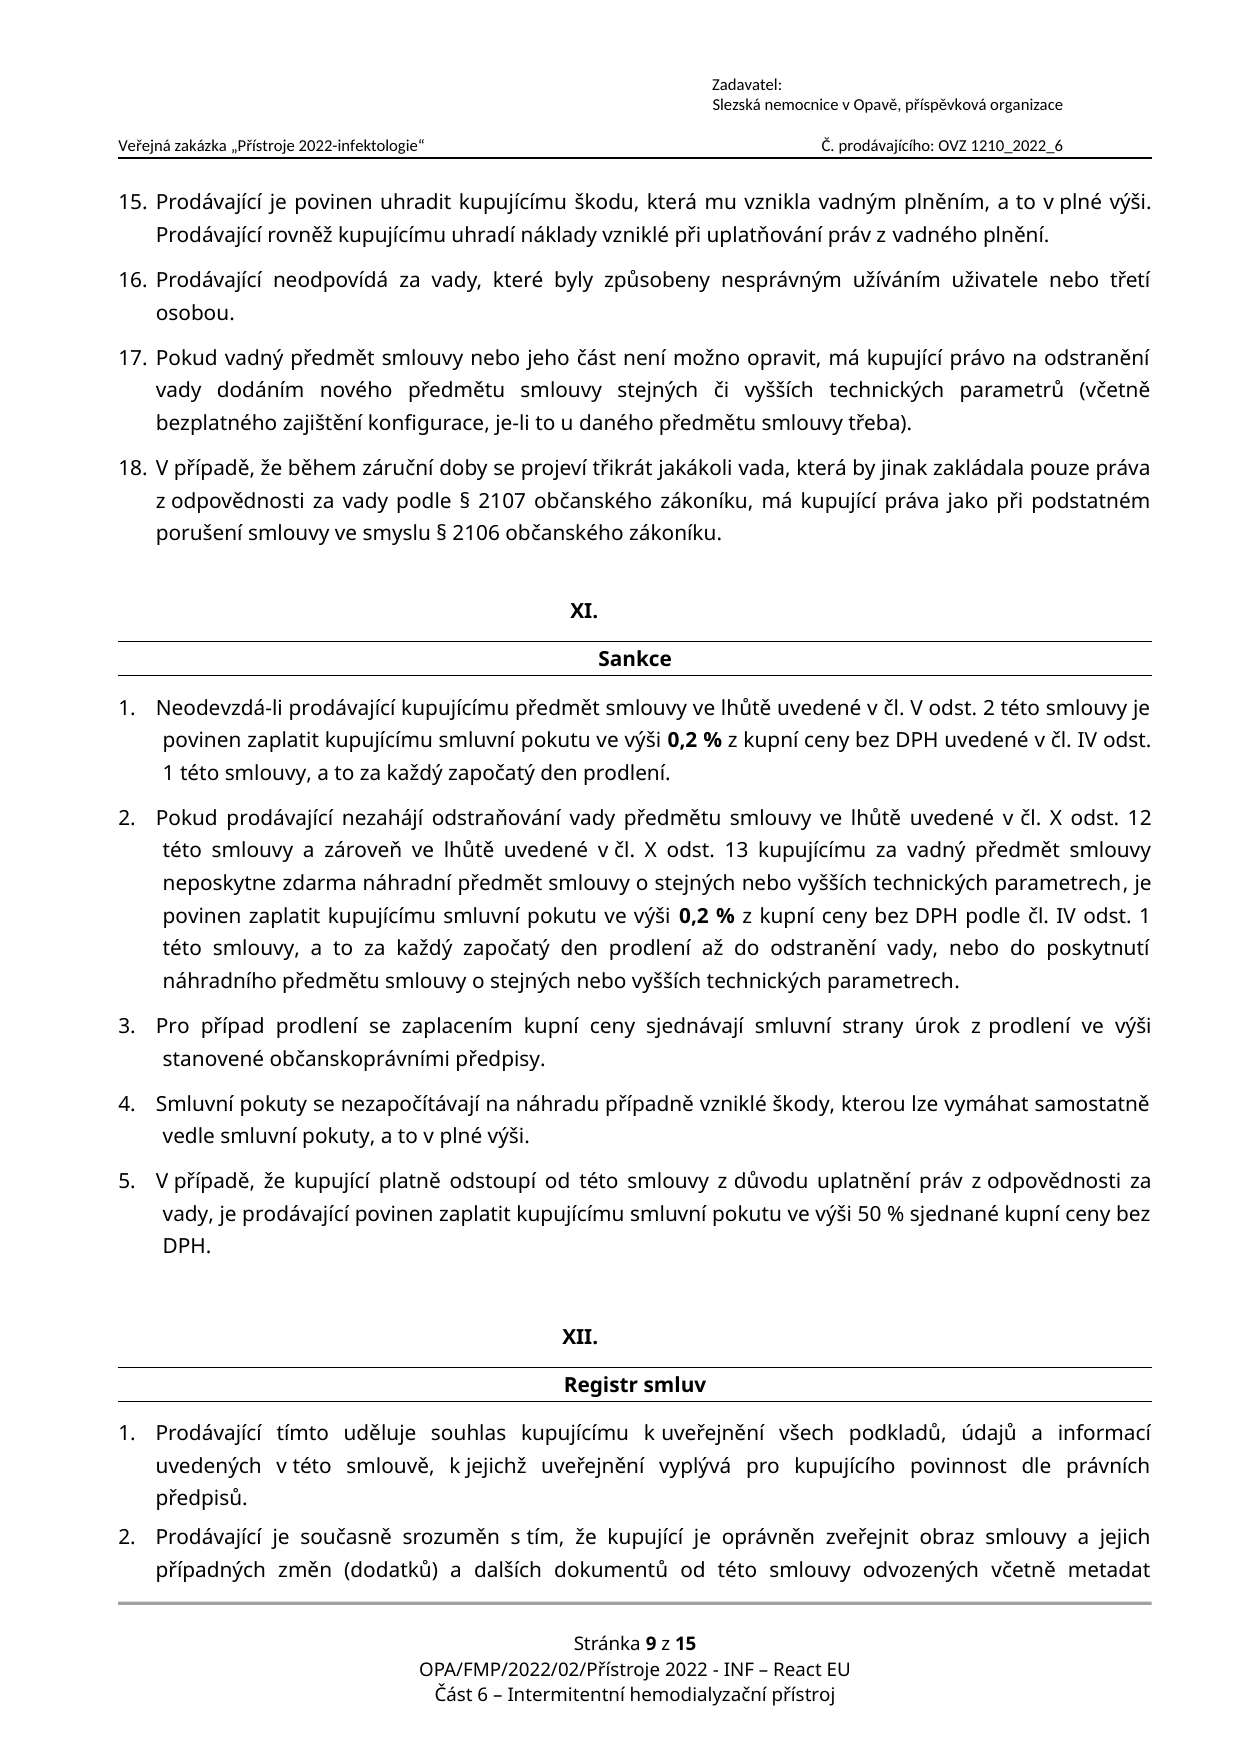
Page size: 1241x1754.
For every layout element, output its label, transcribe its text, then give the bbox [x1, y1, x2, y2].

list Prodávající tímto uděluje souhlas kupujícímu k uveřejnění všech podkladů, údajů a informací uvedených v této smlouvě, k jejichž uveřejnění vyplývá pro kupujícího povinnost dle právních předpisů. [118, 1418, 1152, 1512]
list V případě, že během záruční doby se projeví třikrát jakákoli vada, která by jinak zakládala pouze práva z odpovědnosti za vady podle § 2107 občanského zákoníku, má kupující práva jako při podstatném porušení smlouvy ve smyslu § 2106 občanského zákoníku. [118, 453, 1152, 547]
text Registr smluv [118, 1368, 1152, 1401]
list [118, 1522, 1152, 1583]
list Prodávající je povinen uhradit kupujícímu škodu, která mu vznikla vadným plněním, a to v plné výši. Prodávající rovněž kupujícímu uhradí náklady vzniklé při uplatňování práv z vadného plnění. [118, 187, 1152, 248]
list Neodevzdá-li prodávající kupujícímu předmět smlouvy ve lhůtě uvedené v čl. V odst. 2 této smlouvy je povinen zaplatit kupujícímu smluvní pokutu ve výši 0,2 % z kupní ceny bez DPH uvedené v čl. IV odst. 1 této smlouvy, a to za každý započatý den prodlení. [118, 693, 1152, 786]
list V případě, že kupující platně odstoupí od této smlouvy z důvodu uplatnění práv z odpovědnosti za vady, je prodávající povinen zaplatit kupujícímu smluvní pokutu ve výši 50 % sjednané kupní ceny bez DPH. [118, 1166, 1152, 1260]
list Pokud vadný předmět smlouvy nebo jeho část není možno opravit, má kupující právo na odstranění vady dodáním nového předmětu smlouvy stejných či vyšších technických parametrů (včetně bezplatného zajištění konfigurace, je-li to u daného předmětu smlouvy třeba). [118, 343, 1152, 437]
list Prodávající neodpovídá za vady, které byly způsobeny nesprávným užíváním uživatele nebo třetí osobou. [118, 265, 1152, 326]
text Sankce [118, 642, 1152, 675]
list Pro případ prodlení se zaplacením kupní ceny sjednávají smluvní strany úrok z prodlení ve výši stanovené občanskoprávními předpisy. [118, 1011, 1152, 1072]
list Smluvní pokuty se nezapočítávají na náhradu případně vzniklé škody, kterou lze vymáhat samostatně vedle smluvní pokuty, a to v plné výši. [118, 1089, 1152, 1150]
list Pokud prodávající nezahájí odstraňování vady předmětu smlouvy ve lhůtě uvedené v čl. X odst. 12 této smlouvy a zároveň ve lhůtě uvedené v čl. X odst. 13 kupujícímu za vadný předmět smlouvy neposkytne zdarma náhradní předmět smlouvy o stejných nebo vyšších technických parametrech, je povinen zaplatit kupujícímu smluvní pokutu ve výši 0,2 % z kupní ceny bez DPH podle čl. IV odst. 1 této smlouvy, a to za každý započatý den prodlení až do odstranění vady, nebo do poskytnutí náhradního předmětu smlouvy o stejných nebo vyšších technických parametrech. [118, 803, 1152, 994]
